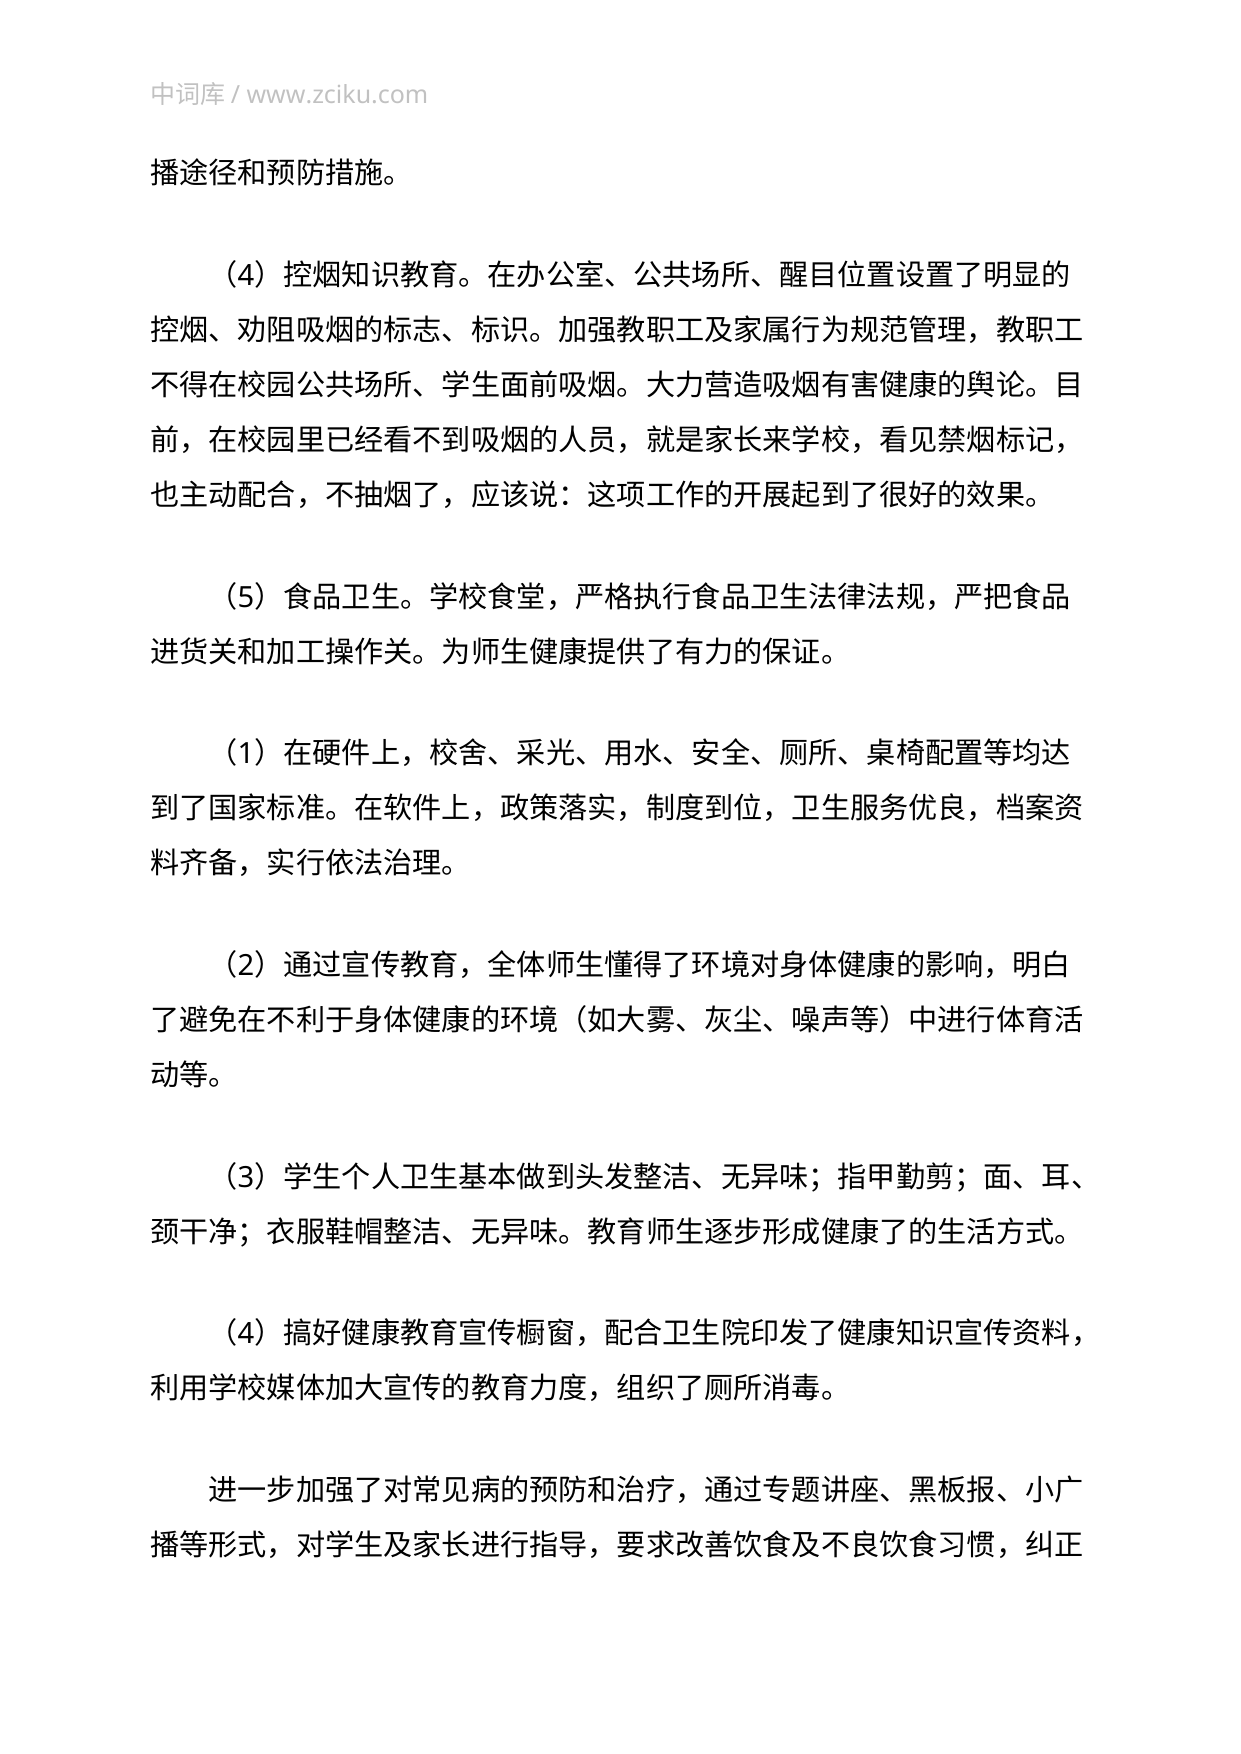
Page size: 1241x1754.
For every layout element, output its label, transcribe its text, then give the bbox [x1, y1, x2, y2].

text （3）学生个人卫生基本做到头发整洁、无异味；指甲勤剪；面、耳、颈干净；衣服鞋帽整洁、无异味。教育师生逐步形成健康了的生活方式。 [150, 1153, 1090, 1251]
text （4）搞好健康教育宣传橱窗，配合卫生院印发了健康知识宣传资料，利用学校媒体加大宣传的教育力度，组织了厕所消毒。 [150, 1310, 1090, 1407]
text （4）控烟知识教育。在办公室、公共场所、醒目位置设置了明显的控烟、劝阻吸烟的标志、标识。加强教职工及家属行为规范管理，教职工不得在校园公共场所、学生面前吸烟。大力营造吸烟有害健康的舆论。目前，在校园里已经看不到吸烟的人员，就是家长来学校，看见禁烟标记，也主动配合，不抽烟了，应该说：这项工作的开展起到了很好的效果。 [150, 252, 1090, 514]
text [150, 1467, 1090, 1564]
text （2）通过宣传教育，全体师生懂得了环境对身体健康的影响，明白了避免在不利于身体健康的环境（如大雾、灰尘、噪声等）中进行体育活动等。 [150, 942, 1090, 1094]
text （5）食品卫生。学校食堂，严格执行食品卫生法律法规，严把食品进货关和加工操作关。为师生健康提供了有力的保证。 [150, 573, 1090, 671]
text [150, 150, 1090, 192]
text （1）在硬件上，校舍、采光、用水、安全、厕所、桌椅配置等均达到了国家标准。在软件上，政策落实，制度到位，卫生服务优良，档案资料齐备，实行依法治理。 [150, 730, 1090, 882]
